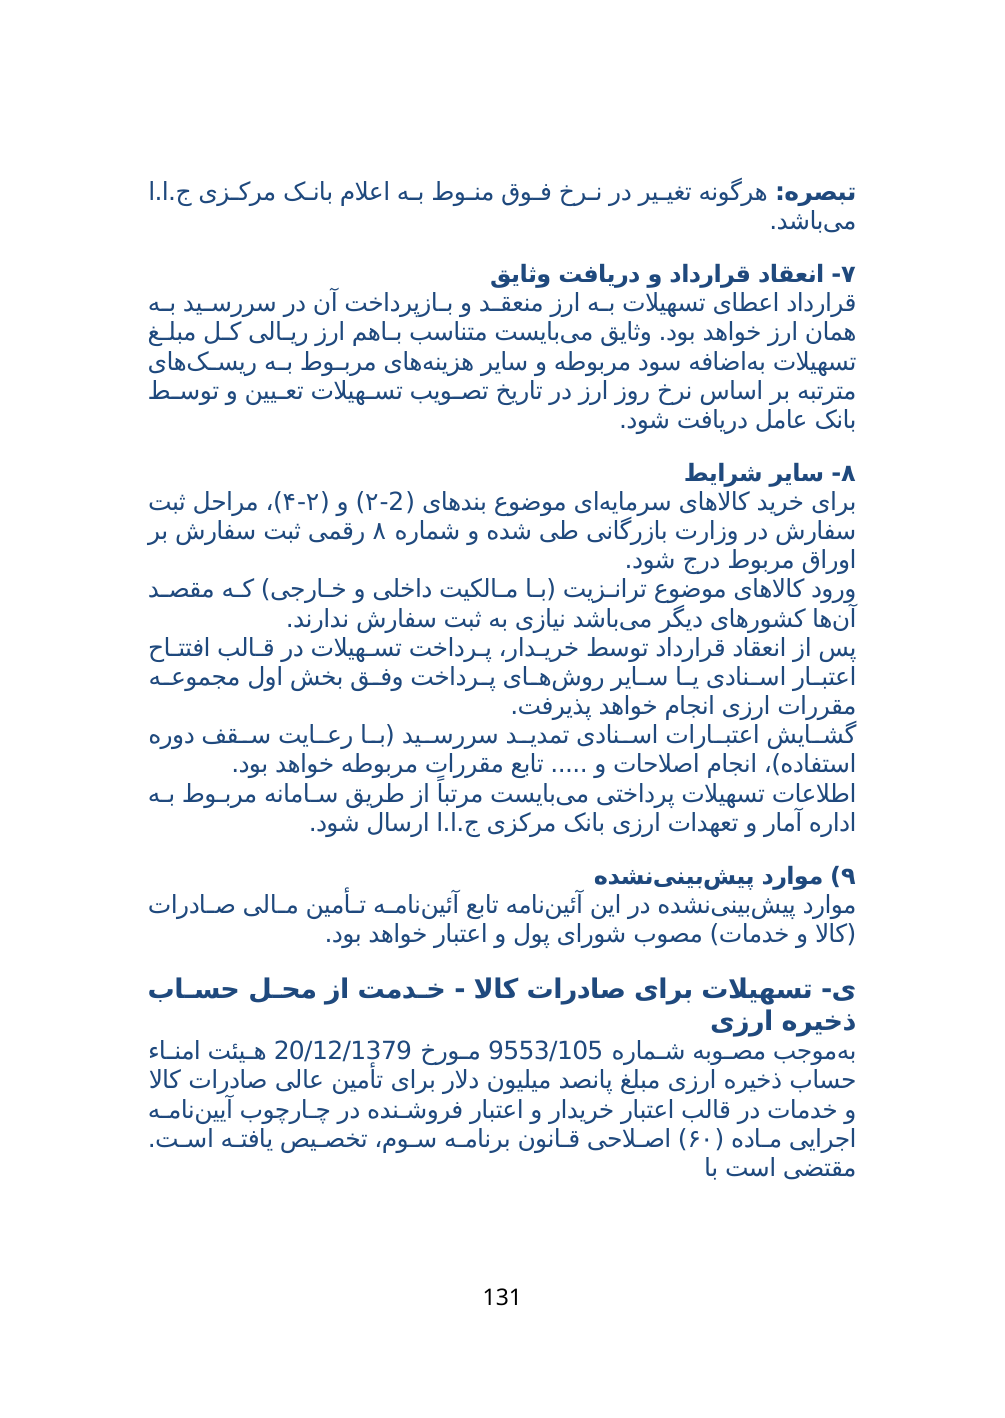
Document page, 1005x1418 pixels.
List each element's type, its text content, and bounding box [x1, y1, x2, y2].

text ۸- سایر شرایط [148, 459, 856, 487]
text اطلاعات تسهیلات پرداختی می‌بایست مرتباً از طریق سامانه مربوط به اداره آمار و تعهدات ارزی بانک مرکزی ج.ا.ا ارسال شود. [148, 779, 856, 837]
text ورود کالاهای موضوع ترانزیت (با مالکیت داخلی و خارجی) که مقصد آن‌ها کشورهای دیگر می‌باشد نیازی به ثبت سفارش ندارند. [148, 575, 856, 633]
text گشایش اعتبارات اسنادی تمدید سررسید (با رعایت سقف دوره استفاده)، انجام اصلاحات و ..... تابع مقررات مربوطه خواهد بود. [148, 721, 856, 779]
text تبصره: هرگونه تغییر در نرخ فوق منوط به اعلام بانک مرکزی ج.ا.ا می‌باشد. [148, 177, 856, 236]
text ۹) موارد پیش‌بینی‌نشده [148, 862, 856, 890]
text پس از انعقاد قرارداد توسط خریدار، پرداخت تسهیلات در قالب افتتاح اعتبار اسنادی یا سایر روش‌های پرداخت وفق بخش اول مجموعه مقررات ارزی انجام خواهد پذیرفت. [148, 633, 856, 721]
text قرارداد اعطای تسهیلات به ارز منعقد و بازپرداخت آن در سررسید به همان ارز خواهد بود. وثایق می‌بایست متناسب باهم ارز ریالی کل مبلغ تسهیلات به‌اضافه سود مربوطه و سایر هزینه‌های مربوط به ریسک‌های مترتبه بر اساس نرخ روز ارز در تاریخ تصویب تسهیلات تعیین و توسط بانک عامل دریافت شود. [148, 288, 856, 434]
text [148, 1037, 856, 1182]
text موارد پیش‌بینی‌نشده در این آئین‌نامه تابع آئین‌نامه تأمین مالی صادرات (کالا و خدمات) مصوب شورای پول و اعتبار خواهد بود. [148, 890, 856, 948]
text ی- تسهیلات برای صادرات کالا - خدمت از محل حساب ذخیره ارزی [148, 973, 856, 1037]
text ۷- انعقاد قرارداد و دریافت وثایق [148, 261, 856, 288]
text برای خرید کالاهای سرمایه‌ای موضوع بندهای (2-۲) و (۲-۴)، مراحل ثبت سفارش در وزارت بازرگانی طی شده و شماره ۸ رقمی ثبت سفارش بر اوراق مربوط درج شود. [148, 487, 856, 575]
